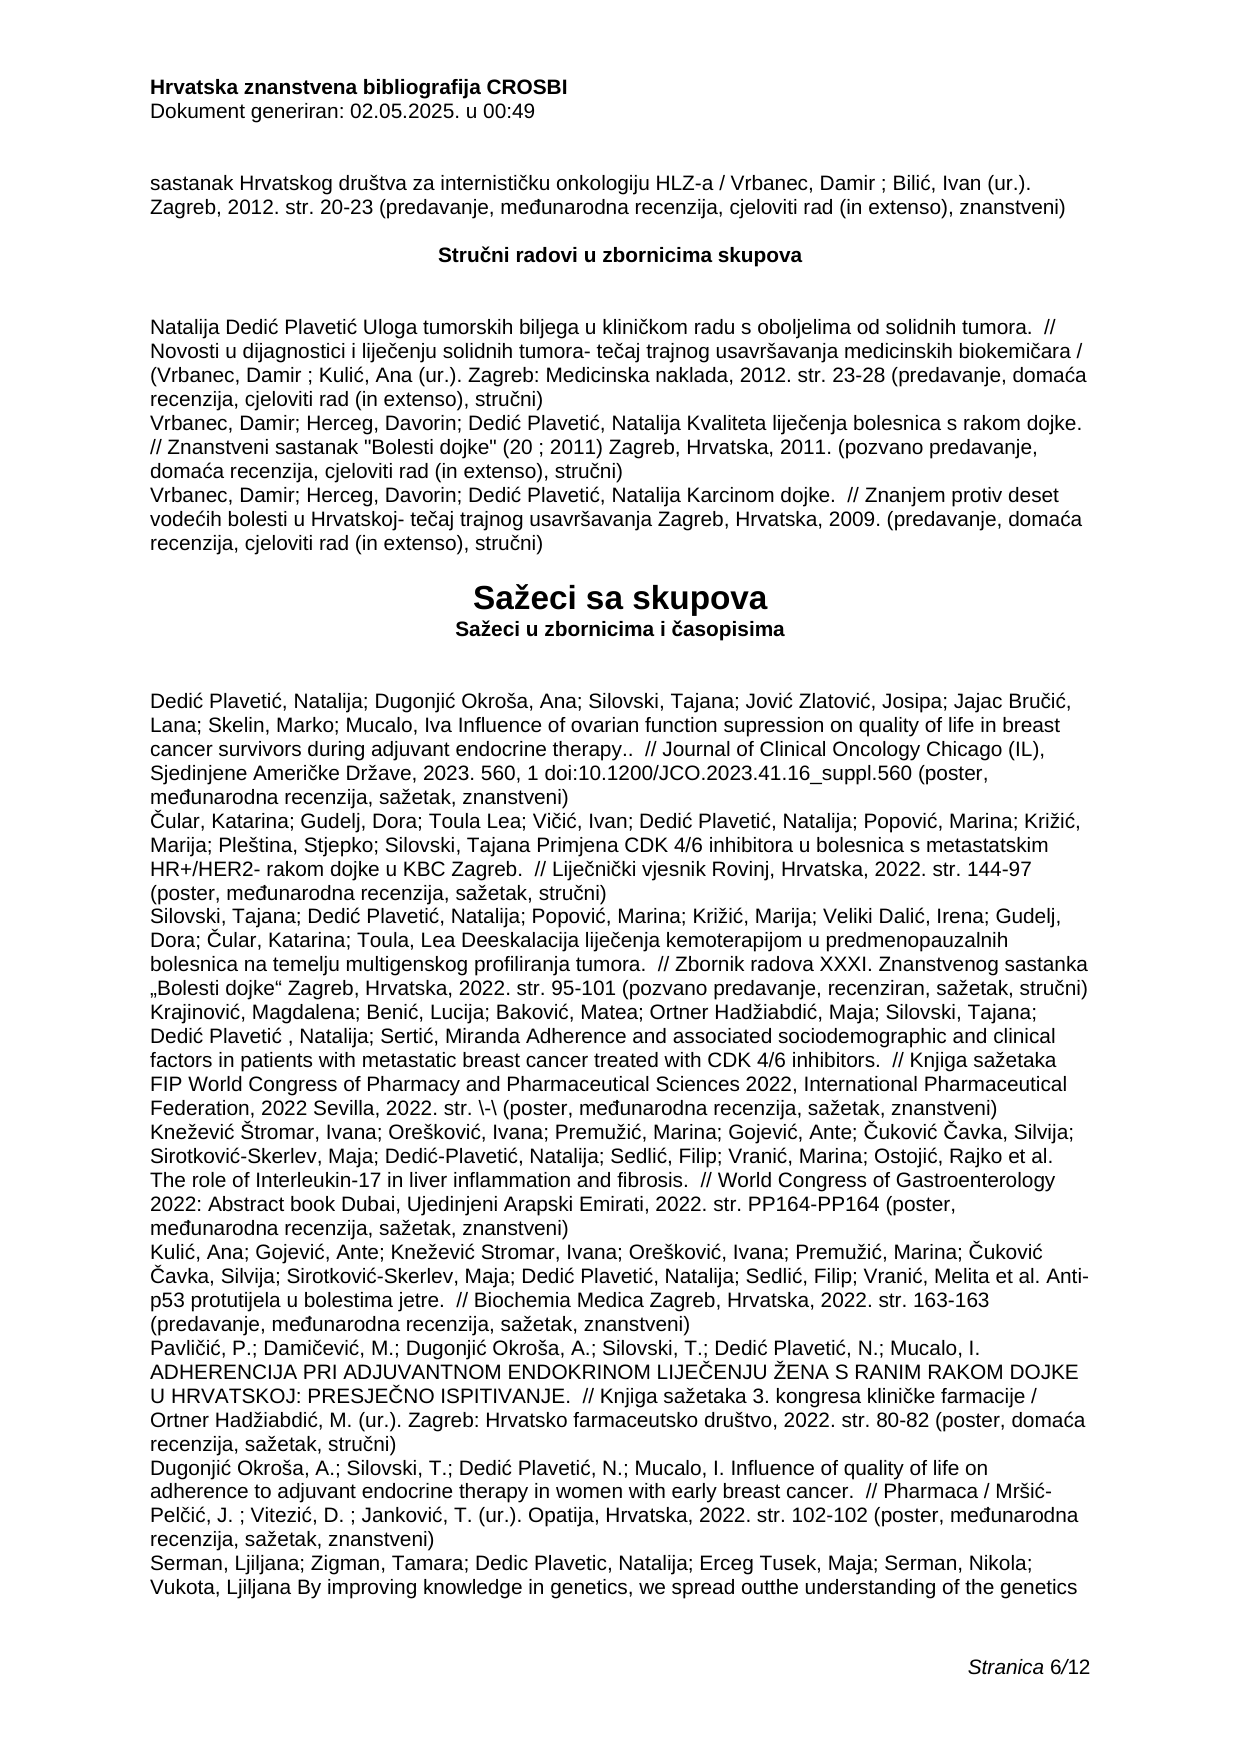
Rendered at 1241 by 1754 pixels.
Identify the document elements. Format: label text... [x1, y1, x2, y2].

text Krajinović, Magdalena; Benić, Lucija; Baković, Matea; Ortner Hadžiabdić, Maja; Silovski, Tajana; Dedić Plavetić , Natalija; Sertić, Miranda [150, 1000, 1090, 1120]
text Pavličić, P.; Damičević, M.; Dugonjić Okroša, A.; Silovski, T.; Dedić Plavetić, N.; Mucalo, I. [150, 1336, 1090, 1455]
text Vrbanec, Damir; Herceg, Davorin; Dedić Plavetić, Natalija [150, 482, 1090, 554]
text Vrbanec, Damir; Herceg, Davorin; Dedić Plavetić, Natalija [150, 411, 1090, 482]
subtitle Stručni radovi u zbornicima skupova [150, 243, 1090, 267]
text Knežević Štromar, Ivana; Orešković, Ivana; Premužić, Marina; Gojević, Ante; Čuković Čavka, Silvija; Sirotković-Skerlev, Maja; Dedić-Plavetić, Natalija; Sedlić, Filip; Vranić, Marina; Ostojić, Rajko et al. [150, 1120, 1090, 1240]
text Dugonjić Okroša, A.; Silovski, T.; Dedić Plavetić, N.; Mucalo, I. [150, 1455, 1090, 1551]
text Natalija Dedić Plavetić [150, 315, 1090, 411]
text Čular, Katarina; Gudelj, Dora; Toula Lea; Vičić, Ivan; Dedić Plavetić, Natalija; Popović, Marina; Križić, Marija; Pleština, Stjepko; Silovski, Tajana [150, 808, 1090, 904]
subtitle Sažeci u zbornicima i časopisima [150, 617, 1090, 641]
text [150, 171, 1090, 219]
subtitle Sažeci sa skupova [150, 578, 1090, 617]
text Kulić, Ana; Gojević, Ante; Knežević Stromar, Ivana; Orešković, Ivana; Premužić, Marina; Čuković Čavka, Silvija; Sirotković-Skerlev, Maja; Dedić Plavetić, Natalija; Sedlić, Filip; Vranić, Melita et al. [150, 1240, 1090, 1336]
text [150, 1551, 1090, 1599]
text Dedić Plavetić, Natalija; Dugonjić Okroša, Ana; Silovski, Tajana; Jović Zlatović, Josipa; Jajac Bručić, Lana; Skelin, Marko; Mucalo, Iva [150, 689, 1090, 808]
text Silovski, Tajana; Dedić Plavetić, Natalija; Popović, Marina; Križić, Marija; Veliki Dalić, Irena; Gudelj, Dora; Čular, Katarina; Toula, Lea [150, 904, 1090, 1000]
